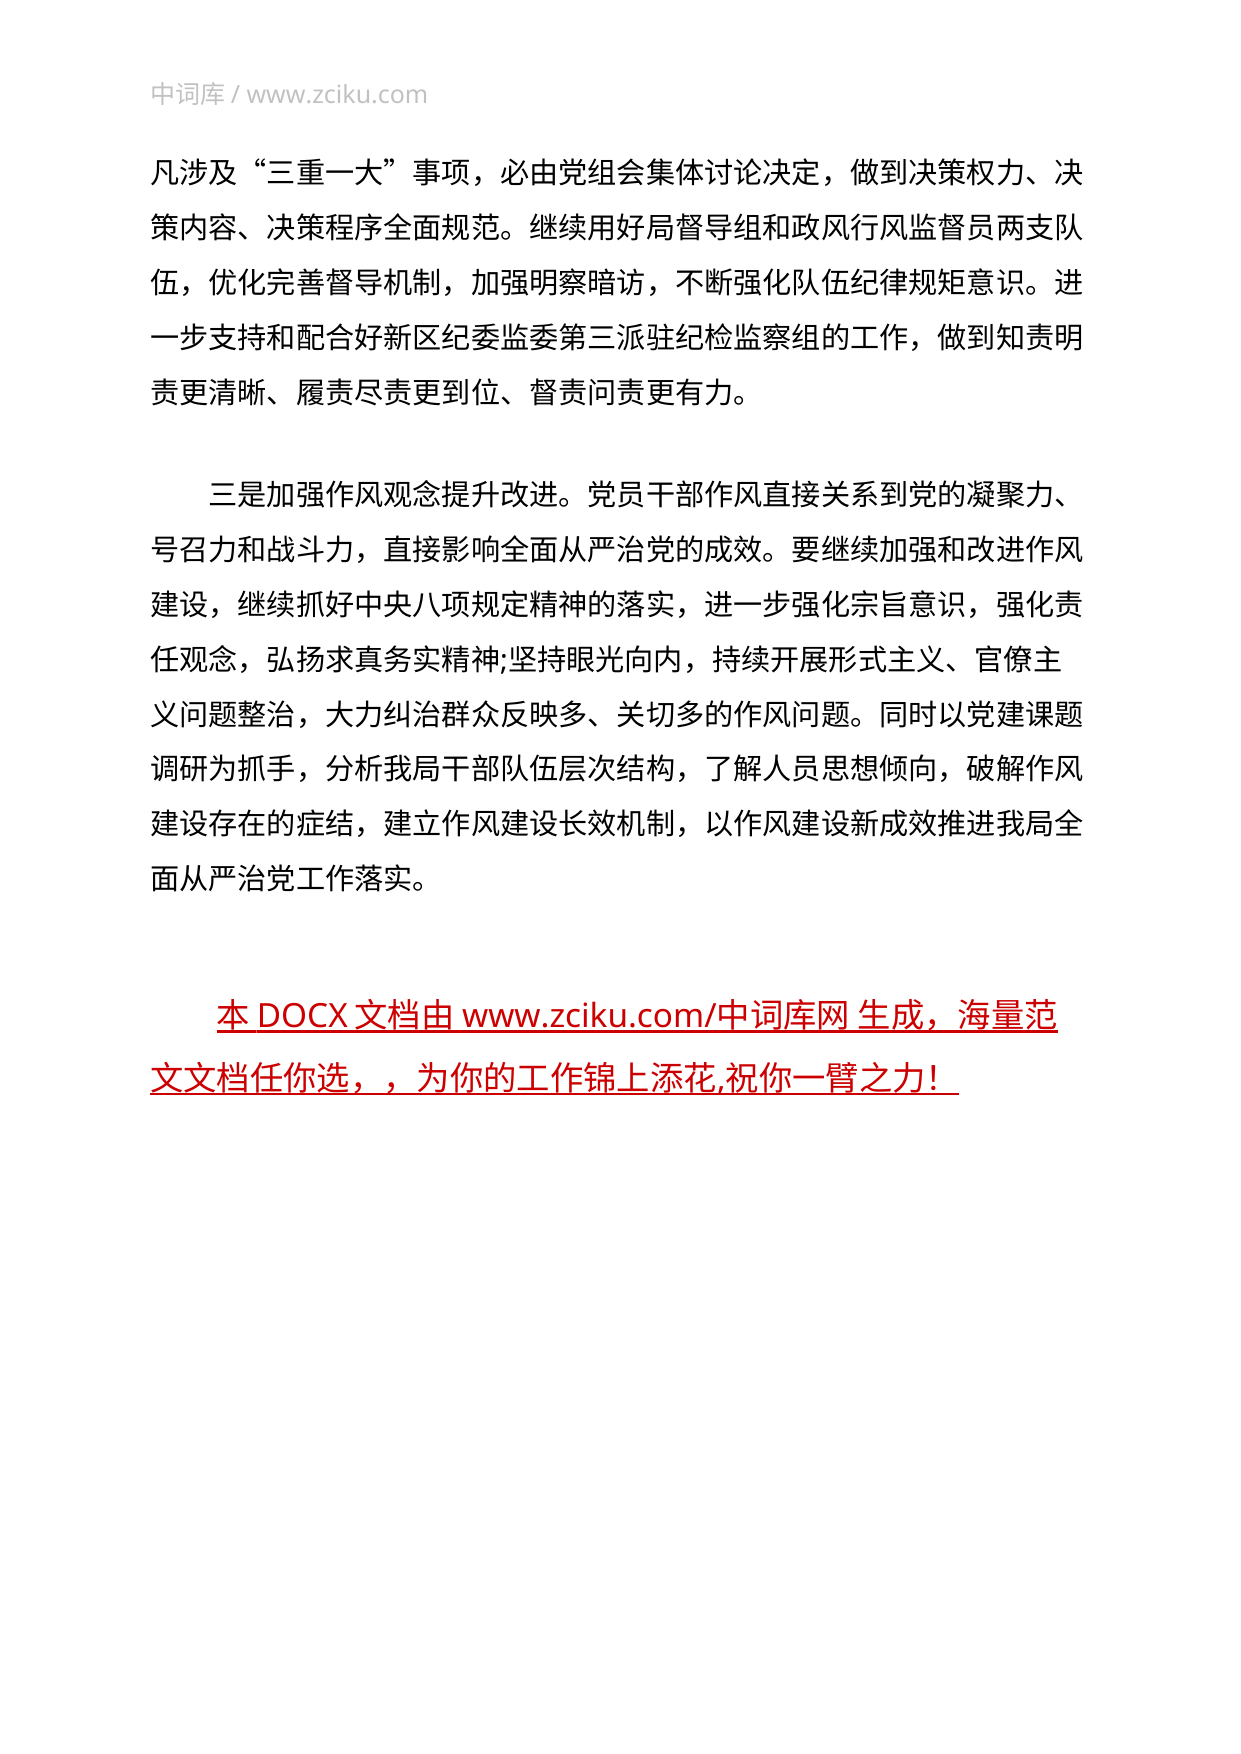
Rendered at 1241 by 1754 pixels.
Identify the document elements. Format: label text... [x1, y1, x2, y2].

text 本DOCX文档由 www.zciku.com/中词库网 生成，海量范文文档任你选，，为你的工作锦上添花,祝你一臂之力！ [150, 989, 1090, 1100]
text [150, 150, 1090, 412]
text 三是加强作风观念提升改进。党员干部作风直接关系到党的凝聚力、号召力和战斗力，直接影响全面从严治党的成效。要继续加强和改进作风建设，继续抓好中央八项规定精神的落实，进一步强化宗旨意识，强化责任观念，弘扬求真务实精神;坚持眼光向内，持续开展形式主义、官僚主义问题整治，大力纠治群众反映多、关切多的作风问题。同时以党建课题调研为抓手，分析我局干部队伍层次结构，了解人员思想倾向，破解作风建设存在的症结，建立作风建设长效机制，以作风建设新成效推进我局全面从严治党工作落实。 [150, 471, 1090, 898]
